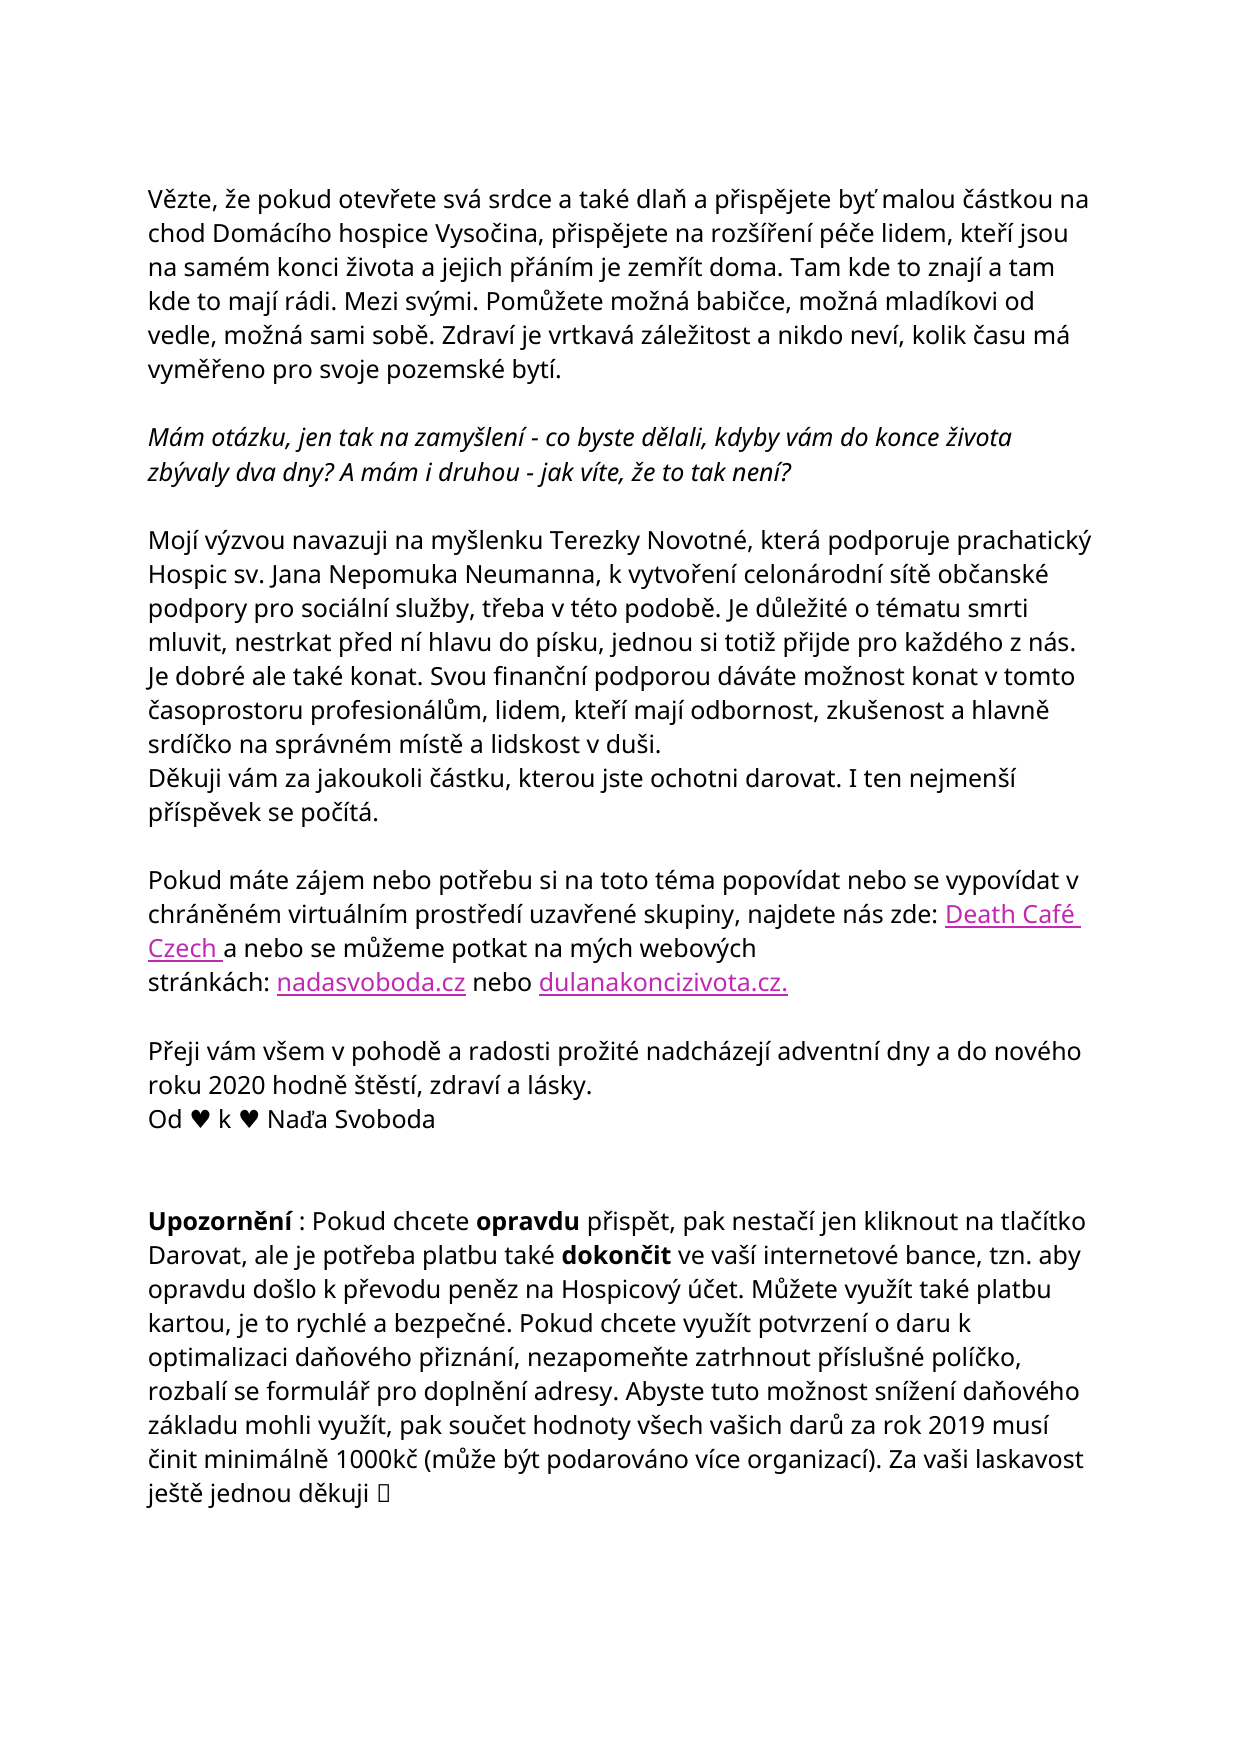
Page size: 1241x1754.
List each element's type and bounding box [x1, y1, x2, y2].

text [148, 148, 1093, 1510]
